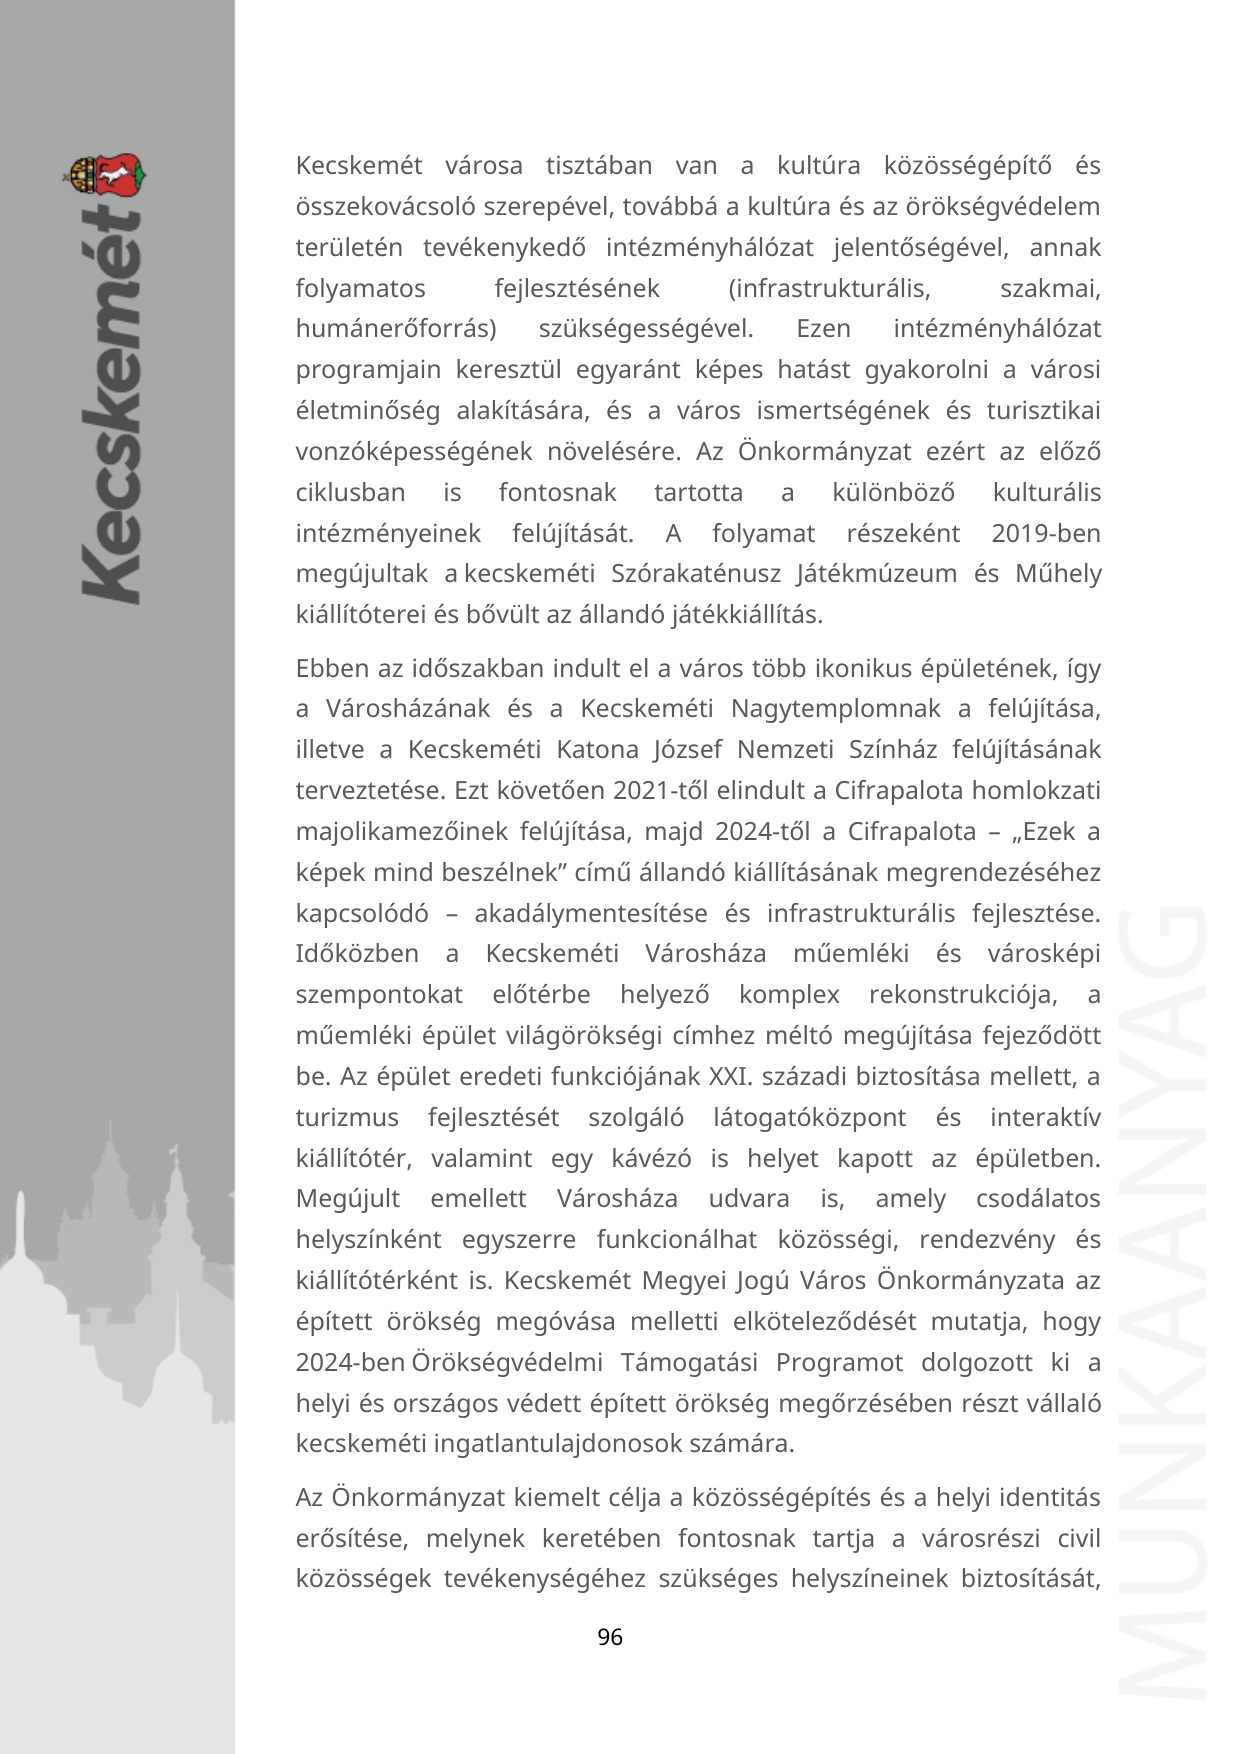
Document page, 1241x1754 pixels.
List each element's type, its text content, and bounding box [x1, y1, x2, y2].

text Ebben az időszakban indult el a város több ikonikus épületének, így a Városházának és a Kecskeméti Nagytemplomnak a felújítása, illetve a Kecskeméti Katona József Nemzeti Színház felújításának terveztetése. Ezt követően 2021-től elindult a Cifrapalota homlokzati majolikamezőinek felújítása, majd 2024-től a Cifrapalota – „Ezek a képek mind beszélnek” című állandó kiállításának megrendezéséhez kapcsolódó – akadálymentesítése és infrastrukturális fejlesztése. Időközben a Kecskeméti Városháza műemléki és városképi szempontokat előtérbe helyező komplex rekonstrukciója, a műemléki épület világörökségi címhez méltó megújítása fejeződött be. Az épület eredeti funkciójának XXI. századi biztosítása mellett, a turizmus fejlesztését szolgáló látogatóközpont és interaktív kiállítótér, valamint egy kávézó is helyet kapott az épületben. Megújult emellett Városháza udvara is, amely csodálatos helyszínként egyszerre funkcionálhat közösségi, rendezvény és kiállítótérként is. Kecskemét Megyei Jogú Város Önkormányzata az épített örökség megóvása melletti elköteleződését mutatja, hogy 2024-ben Örökségvédelmi Támogatási Programot dolgozott ki a helyi és országos védett épített örökség megőrzésében részt vállaló kecskeméti ingatlantulajdonosok számára. [295, 650, 1102, 1460]
text Kecskemét városa tisztában van a kultúra közösségépítő és összekovácsoló szerepével, továbbá a kultúra és az örökségvédelem területén tevékenykedő intézményhálózat jelentőségével, annak folyamatos fejlesztésének (infrastrukturális, szakmai, humánerőforrás) szükségességével. Ezen intézményhálózat programjain keresztül egyaránt képes hatást gyakorolni a városi életminőség alakítására, és a város ismertségének és turisztikai vonzóképességének növelésére. Az Önkormányzat ezért az előző ciklusban is fontosnak tartotta a különböző kulturális intézményeinek felújítását. A folyamat részeként 2019-ben megújultak a kecskeméti Szórakaténusz Játékmúzeum és Műhely kiállítóterei és bővült az állandó játékkiállítás. [295, 148, 1102, 631]
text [295, 1479, 1102, 1595]
picture [0, 0, 1236, 1754]
